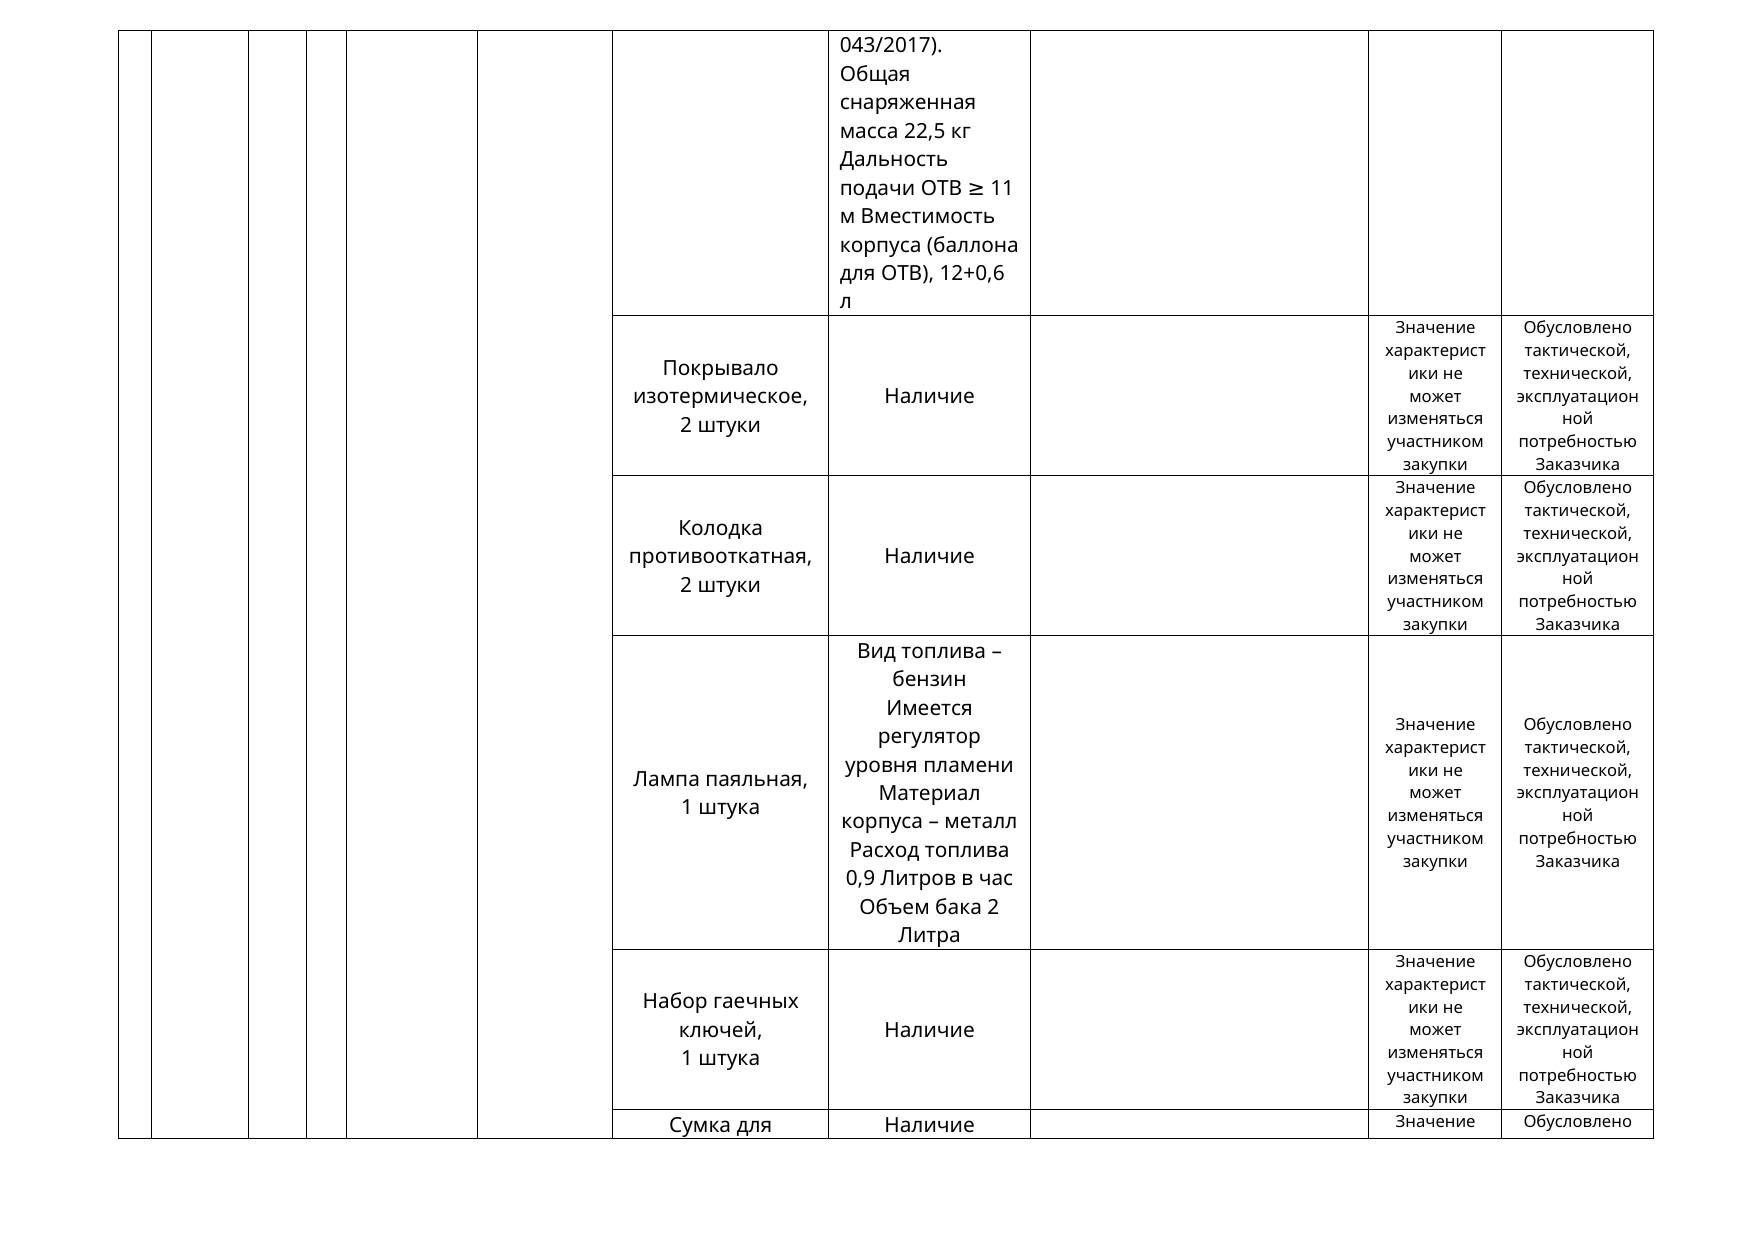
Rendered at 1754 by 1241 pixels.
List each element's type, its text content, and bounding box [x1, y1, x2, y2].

table_cell Значение характеристики не может изменяться участником закупки [1369, 316, 1501, 475]
table_cell Обусловлено тактической, технической, эксплуатационной потребностью Заказчика [1502, 636, 1653, 949]
table_cell Обусловлено тактической, технической, эксплуатационной потребностью Заказчика [1502, 476, 1653, 635]
table_cell [1031, 950, 1368, 1109]
table_cell Покрывало изотермическое, 2 штуки [613, 316, 828, 475]
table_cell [613, 1110, 828, 1138]
table_cell Набор гаечных ключей, 1 штука [613, 950, 828, 1109]
table_cell Обусловлено тактической, технической, эксплуатационной потребностью Заказчика [1502, 950, 1653, 1109]
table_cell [1369, 31, 1501, 315]
table_cell Наличие [829, 316, 1030, 475]
table_cell Значение характеристики не может изменяться участником закупки [1369, 950, 1501, 1109]
table_cell [1031, 636, 1368, 949]
table_cell Лампа паяльная, 1 штука [613, 636, 828, 949]
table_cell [1369, 1110, 1501, 1138]
table_cell Наличие [829, 476, 1030, 635]
table_cell Значение характеристики не может изменяться участником закупки [1369, 636, 1501, 949]
table_cell [1031, 1110, 1368, 1138]
table_cell [1031, 476, 1368, 635]
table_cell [1502, 31, 1653, 315]
table_cell Колодка противооткатная, 2 штуки [613, 476, 828, 635]
table_cell Вид топлива – бензин Имеется регулятор уровня пламени Материал корпуса – металл Расход топлива 0,9 Литров в час Объем бака 2 Литра [829, 636, 1030, 949]
table_cell [1031, 316, 1368, 475]
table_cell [613, 31, 828, 315]
table_cell Обусловлено тактической, технической, эксплуатационной потребностью Заказчика [1502, 316, 1653, 475]
table_cell Наличие [829, 950, 1030, 1109]
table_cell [829, 31, 1030, 315]
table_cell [1502, 1110, 1653, 1138]
table_cell [1031, 31, 1368, 315]
table_cell Наличие [829, 1110, 1030, 1138]
table_cell Значение характеристики не может изменяться участником закупки [1369, 476, 1501, 635]
